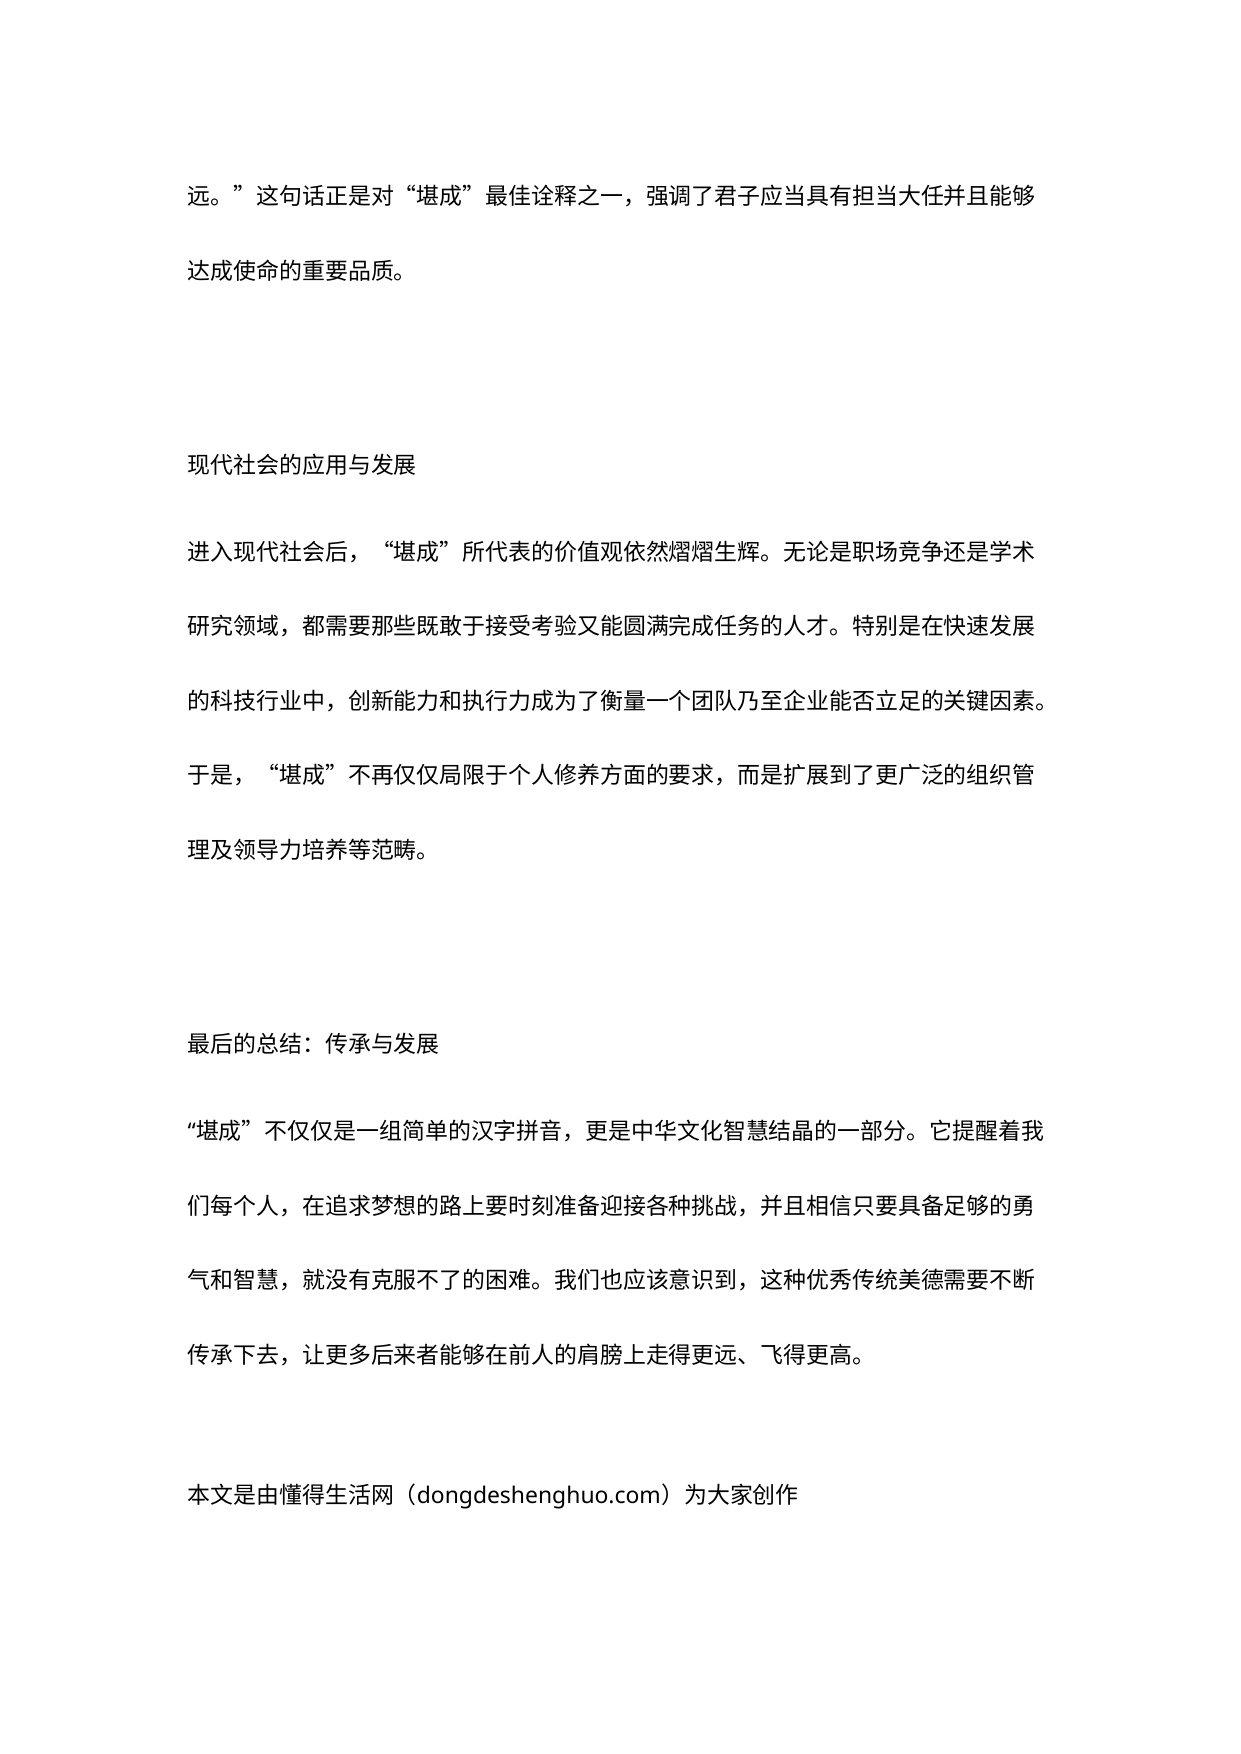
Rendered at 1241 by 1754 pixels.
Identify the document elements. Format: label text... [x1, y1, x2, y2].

text 现代社会的应用与发展 [187, 431, 1053, 496]
text “堪成”不仅仅是一组简单的汉字拼音，更是中华文化智慧结晶的一部分。它提醒着我们每个人，在追求梦想的路上要时刻准备迎接各种挑战，并且相信只要具备足够的勇气和智慧，就没有克服不了的困难。我们也应该意识到，这种优秀传统美德需要不断传承下去，让更多后来者能够在前人的肩膀上走得更远、飞得更高。 [187, 1097, 1053, 1386]
text 本文是由懂得生活网（dongdeshenghuo.com）为大家创作 [187, 1462, 1053, 1527]
text 进入现代社会后，“堪成”所代表的价值观依然熠熠生辉。无论是职场竞争还是学术研究领域，都需要那些既敢于接受考验又能圆满完成任务的人才。特别是在快速发展的科技行业中，创新能力和执行力成为了衡量一个团队乃至企业能否立足的关键因素。于是，“堪成”不再仅仅局限于个人修养方面的要求，而是扩展到了更广泛的组织管理及领导力培养等范畴。 [187, 517, 1053, 881]
text 最后的总结：传承与发展 [187, 1011, 1053, 1076]
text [187, 162, 1053, 302]
